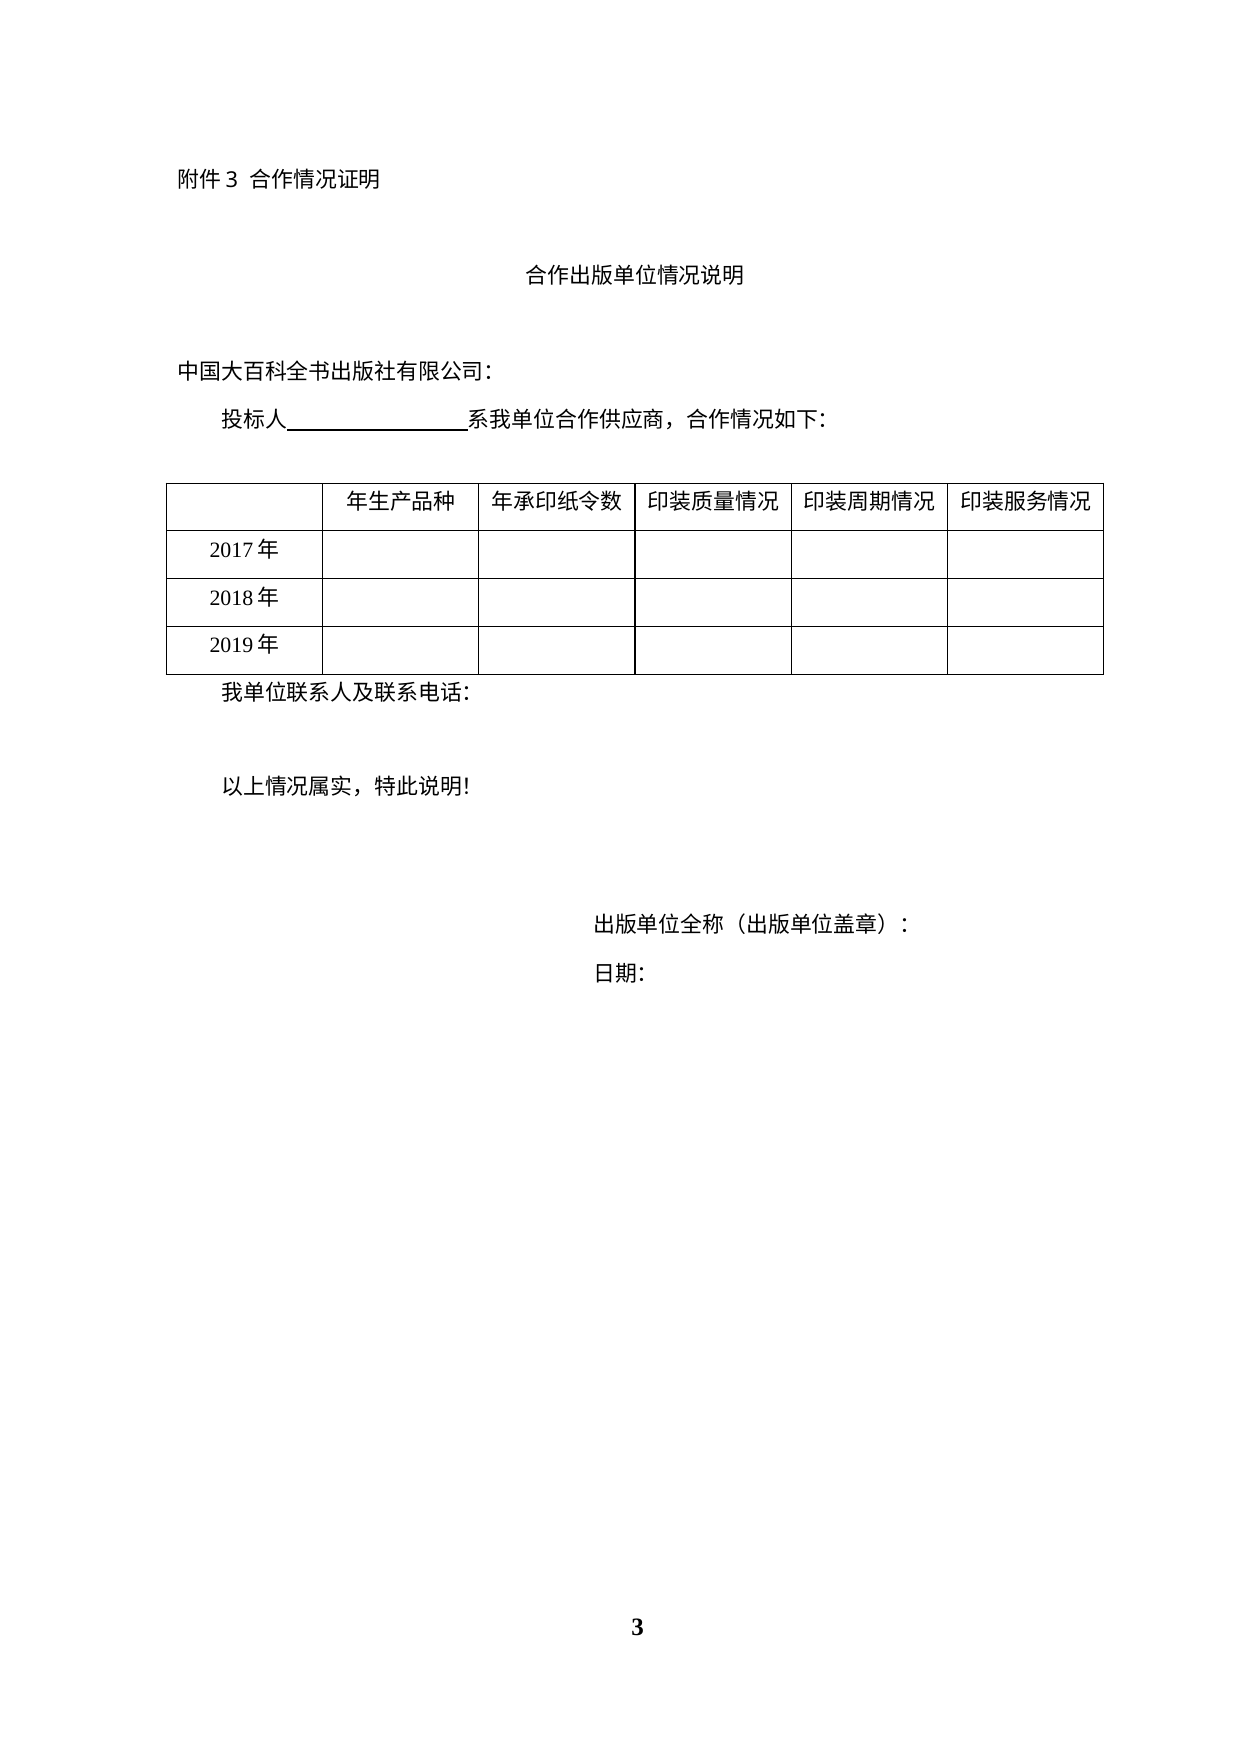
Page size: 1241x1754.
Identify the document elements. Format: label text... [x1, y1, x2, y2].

table_header 印装质量情况 [636, 484, 791, 530]
table_cell [948, 627, 1103, 674]
table_cell [479, 531, 634, 578]
table_header 印装周期情况 [792, 484, 947, 530]
table_cell [479, 627, 634, 674]
table_cell [323, 579, 478, 626]
table_header 年生产品种 [323, 484, 478, 530]
text 中国大百科全书出版社有限公司： [177, 353, 1092, 386]
table_cell [792, 579, 947, 626]
table_cell [323, 627, 478, 674]
text 日期： [177, 955, 1049, 988]
text 出版单位全称（出版单位盖章）： [177, 907, 1049, 939]
table_cell [792, 531, 947, 578]
table_cell [636, 531, 791, 578]
table_header 印装服务情况 [948, 484, 1103, 530]
text 我单位联系人及联系电话： [177, 675, 1092, 707]
table_cell [323, 531, 478, 578]
text 附件3 合作情况证明 [177, 162, 1092, 194]
table_cell [636, 579, 791, 626]
table_cell [948, 531, 1103, 578]
table_header 年承印纸令数 [479, 484, 634, 530]
table_cell [479, 579, 634, 626]
table_cell 2018年 [167, 579, 322, 626]
table_cell [792, 627, 947, 674]
table_cell [948, 579, 1103, 626]
text 以上情况属实，特此说明！ [177, 768, 1092, 801]
table_cell 2019年 [167, 627, 322, 674]
text 合作出版单位情况说明 [177, 258, 1092, 290]
table_header [167, 484, 322, 530]
text 投标人 系我单位合作供应商，合作情况如下： [177, 402, 1092, 434]
table_cell 2017年 [167, 531, 322, 578]
table_cell [636, 627, 791, 674]
